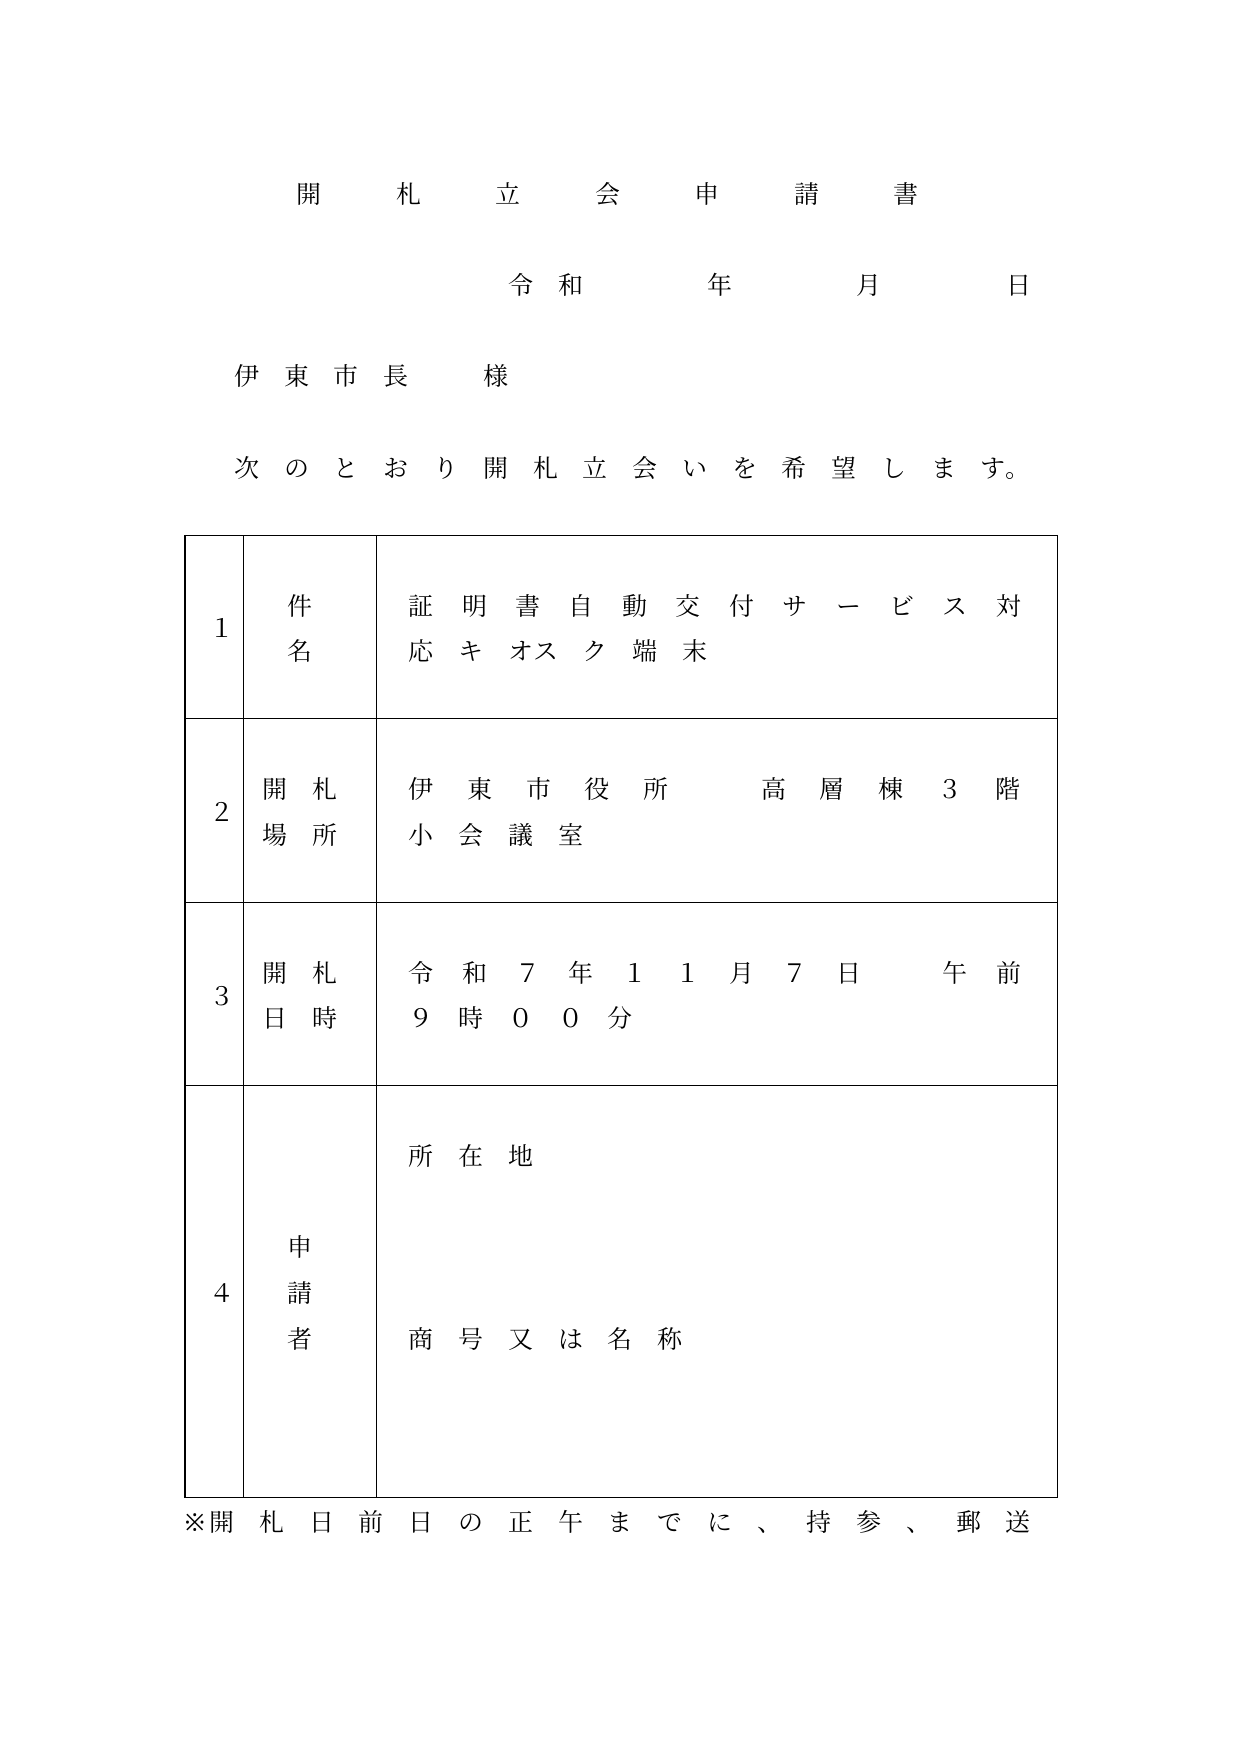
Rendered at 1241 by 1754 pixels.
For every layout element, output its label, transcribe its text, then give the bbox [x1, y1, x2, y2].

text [184, 1498, 1056, 1544]
table_cell 伊東市役所 高層棟３階 小会議室 [377, 719, 1057, 902]
table_header １ [186, 536, 243, 718]
table_cell ４ [186, 1086, 243, 1497]
table_header 件 名 [244, 536, 376, 718]
table_header 証明書自動交付サービス対応キオスク端末 [377, 536, 1057, 718]
text 令和 年 月 日 [184, 261, 1056, 307]
table_cell 開札日時 [244, 903, 376, 1085]
text 開 札 立 会 申 請 書 [184, 170, 1056, 215]
text 伊東市長 様 [184, 352, 1056, 398]
text 次のとおり開札立会いを希望します。 [184, 443, 1056, 489]
table_cell ２ [186, 719, 243, 902]
table_cell 所在地 商号又は名称 [377, 1086, 1057, 1497]
table_cell 申 請 者 [244, 1086, 376, 1497]
table_cell 開札場所 [244, 719, 376, 902]
table_cell 令和７年１１月７日 午前９時００分 [377, 903, 1057, 1085]
table_cell ３ [186, 903, 243, 1085]
